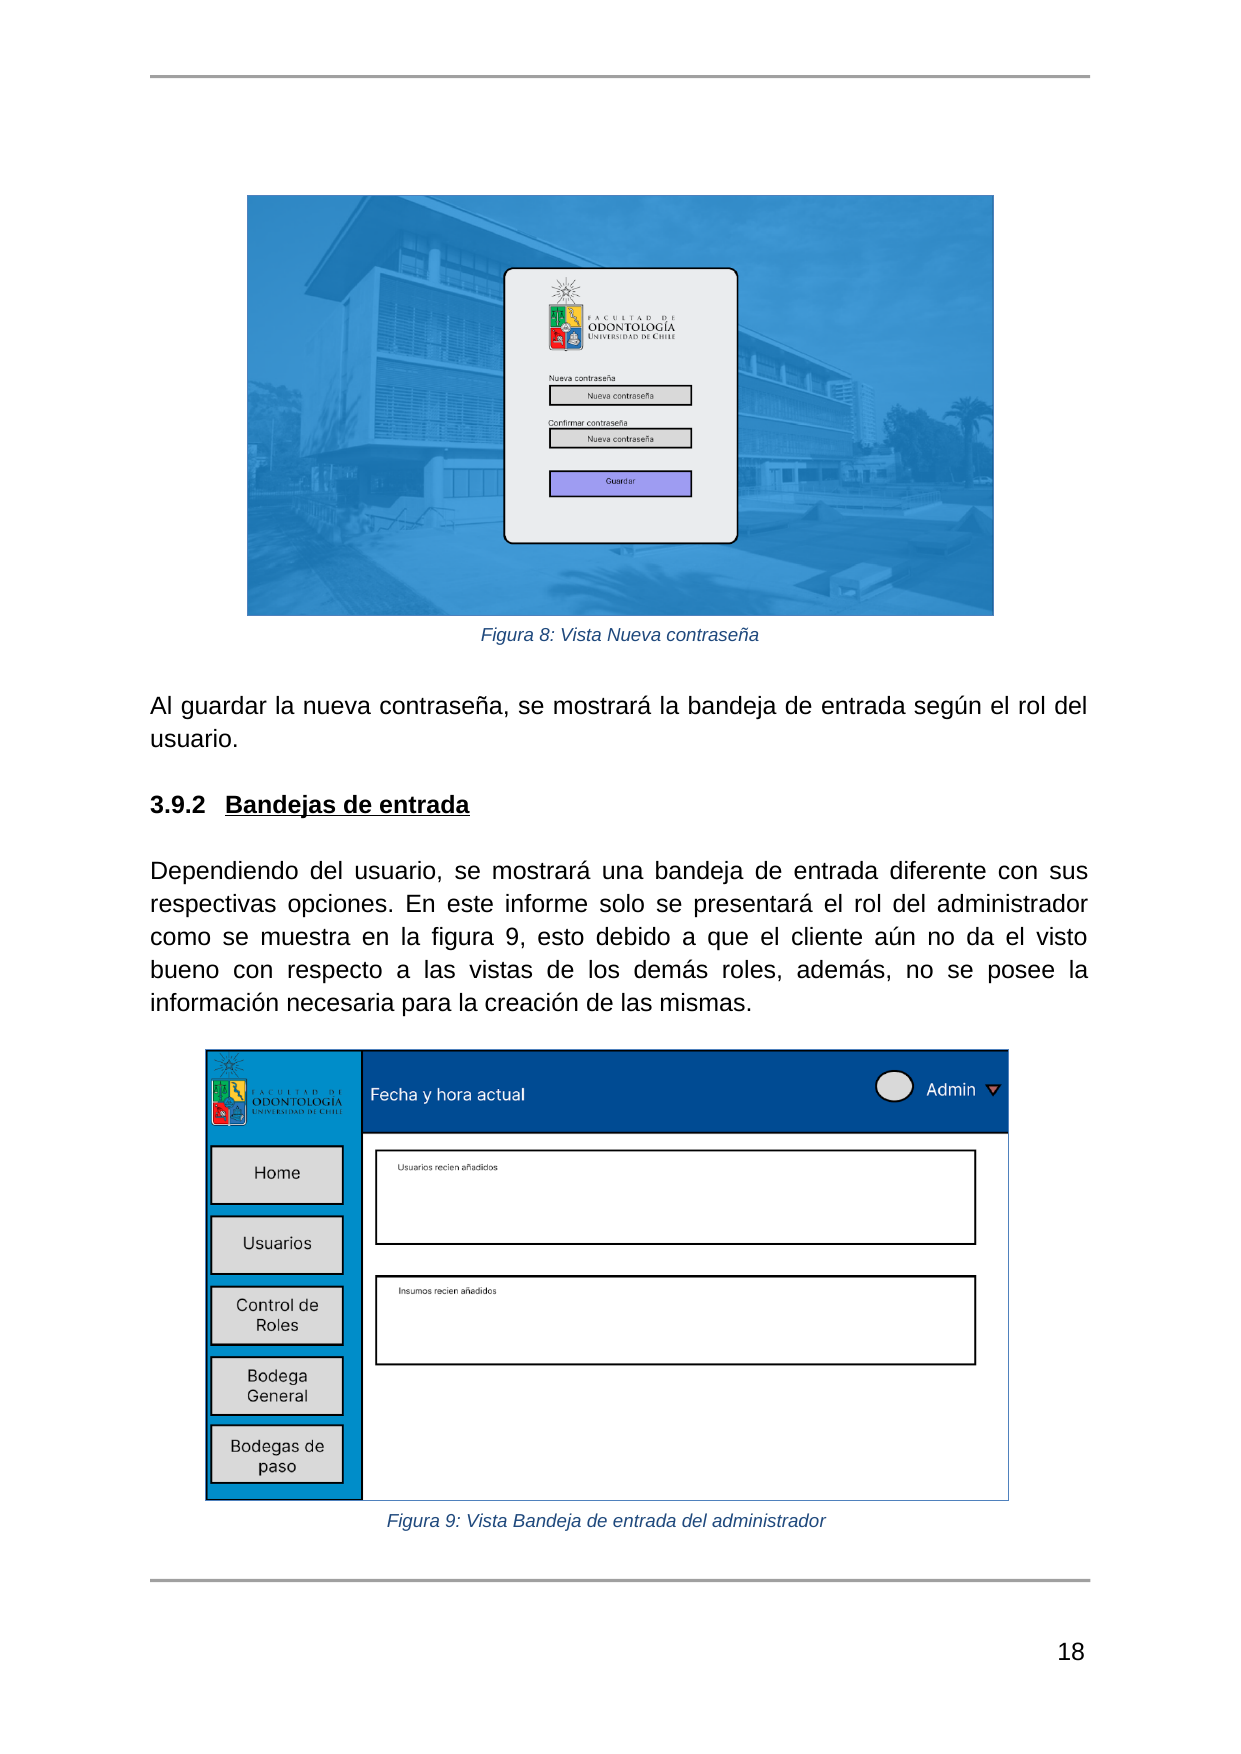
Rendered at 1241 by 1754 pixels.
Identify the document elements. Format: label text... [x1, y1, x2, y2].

picture [212, 1426, 343, 1483]
picture [212, 1287, 343, 1345]
text Dependiendo del usuario, se mostrará una bandeja de entrada diferente con sus respectivas opciones. En este informe solo se presentará el rol del administrador como se muestra en la figura 9, esto debido a que el cliente aún no da el visto bueno con respecto a las vistas de los demás roles, además, no se posee la información necesaria para la creación de las mismas. [150, 856, 1090, 1017]
picture [362, 1050, 1008, 1500]
picture [212, 1217, 343, 1274]
picture [248, 196, 993, 615]
picture [212, 1357, 343, 1415]
picture [212, 1081, 246, 1125]
picture [212, 1146, 343, 1204]
list Bandejas de entrada [150, 790, 1090, 818]
text Al guardar la nueva contraseña, se mostrará la bandeja de entrada según el rol del usuario. [150, 691, 1090, 752]
